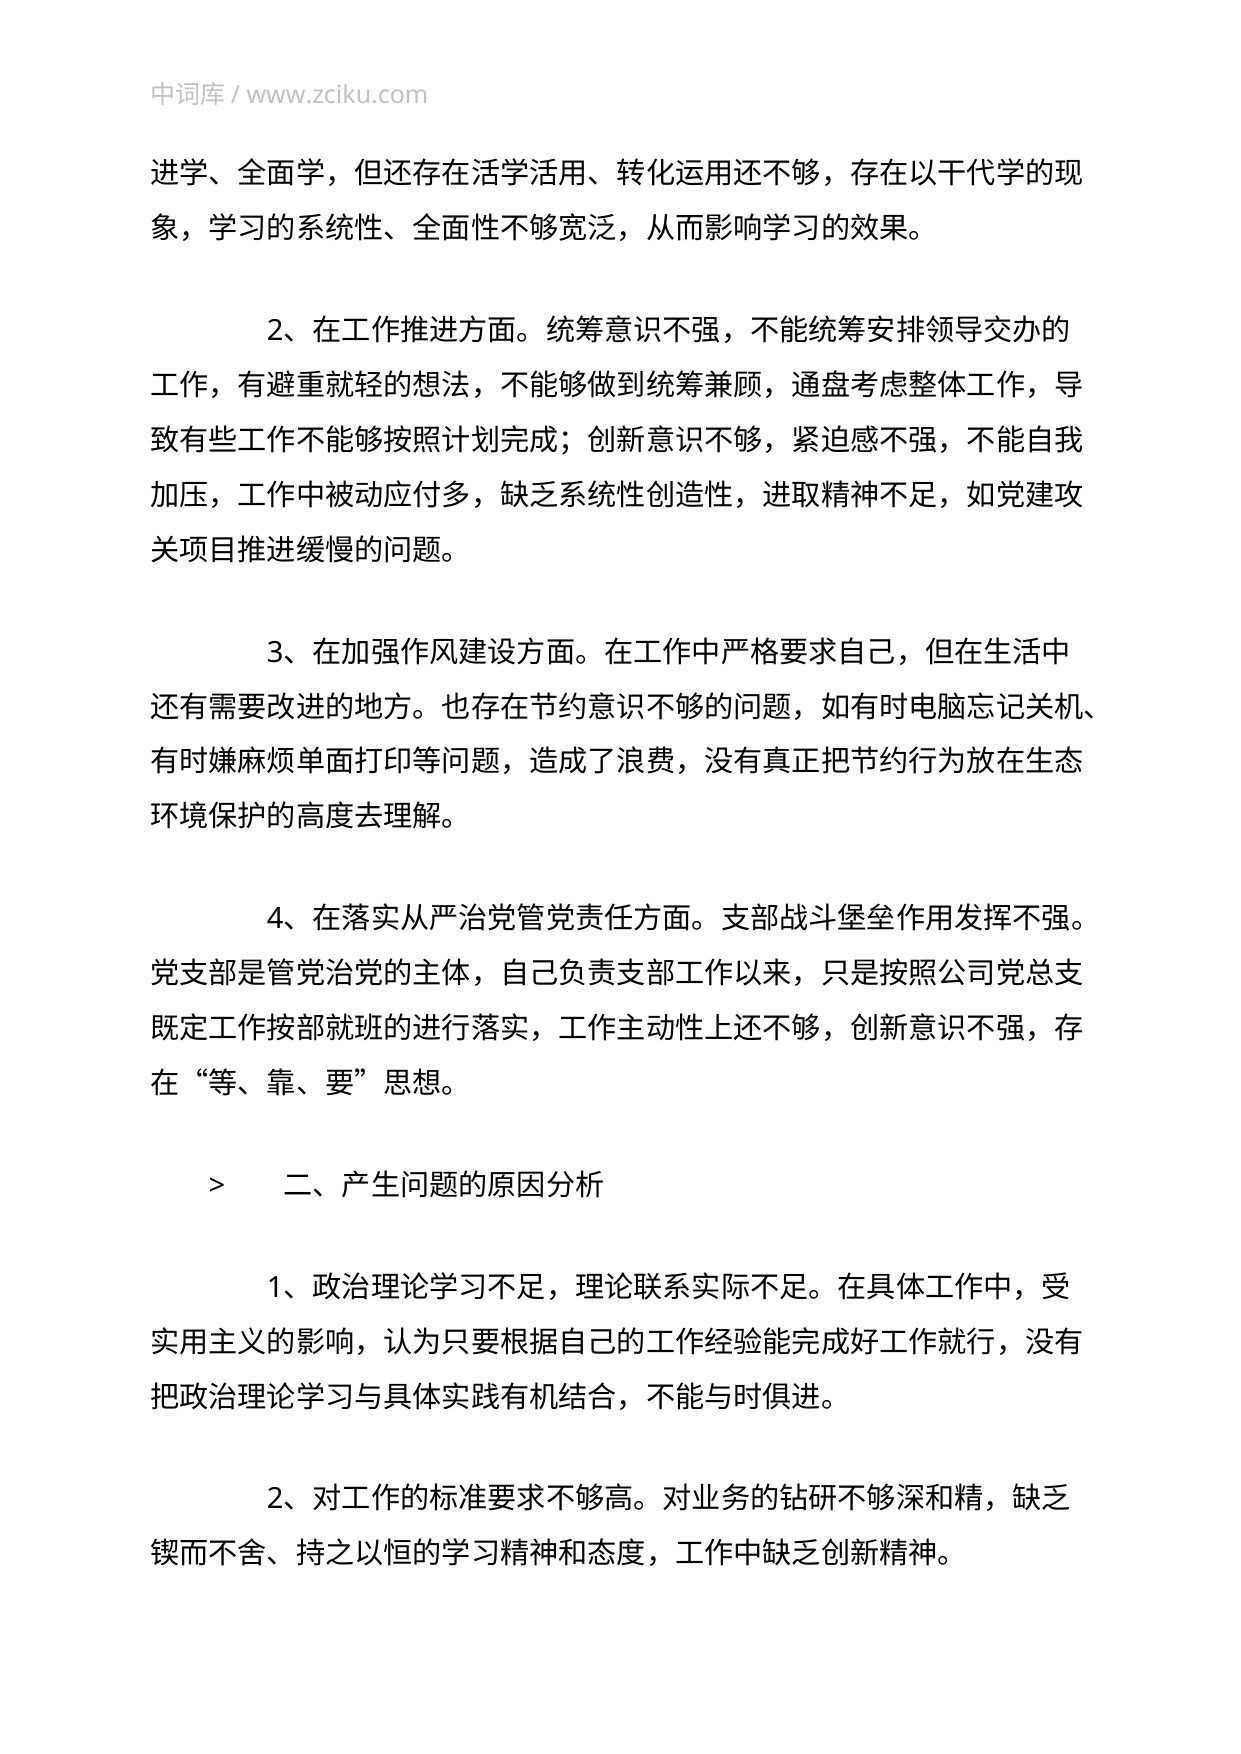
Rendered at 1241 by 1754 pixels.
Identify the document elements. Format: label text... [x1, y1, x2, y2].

text 1、政治理论学习不足，理论联系实际不足。在具体工作中，受实用主义的影响，认为只要根据自己的工作经验能完成好工作就行，没有把政治理论学习与具体实践有机结合，不能与时俱进。 [150, 1263, 1090, 1415]
text 2、对工作的标准要求不够高。对业务的钻研不够深和精，缺乏锲而不舍、持之以恒的学习精神和态度，工作中缺乏创新精神。 [150, 1475, 1090, 1572]
text > 二、产生问题的原因分析 [150, 1161, 1090, 1204]
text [150, 150, 1090, 247]
text 2、在工作推进方面。统筹意识不强，不能统筹安排领导交办的工作，有避重就轻的想法，不能够做到统筹兼顾，通盘考虑整体工作，导致有些工作不能够按照计划完成；创新意识不够，紧迫感不强，不能自我加压，工作中被动应付多，缺乏系统性创造性，进取精神不足，如党建攻关项目推进缓慢的问题。 [150, 307, 1090, 569]
text 3、在加强作风建设方面。在工作中严格要求自己，但在生活中还有需要改进的地方。也存在节约意识不够的问题，如有时电脑忘记关机、有时嫌麻烦单面打印等问题，造成了浪费，没有真正把节约行为放在生态环境保护的高度去理解。 [150, 628, 1090, 835]
text 4、在落实从严治党管党责任方面。支部战斗堡垒作用发挥不强。党支部是管党治党的主体，自己负责支部工作以来，只是按照公司党总支既定工作按部就班的进行落实，工作主动性上还不够，创新意识不强，存在“等、靠、要”思想。 [150, 895, 1090, 1102]
